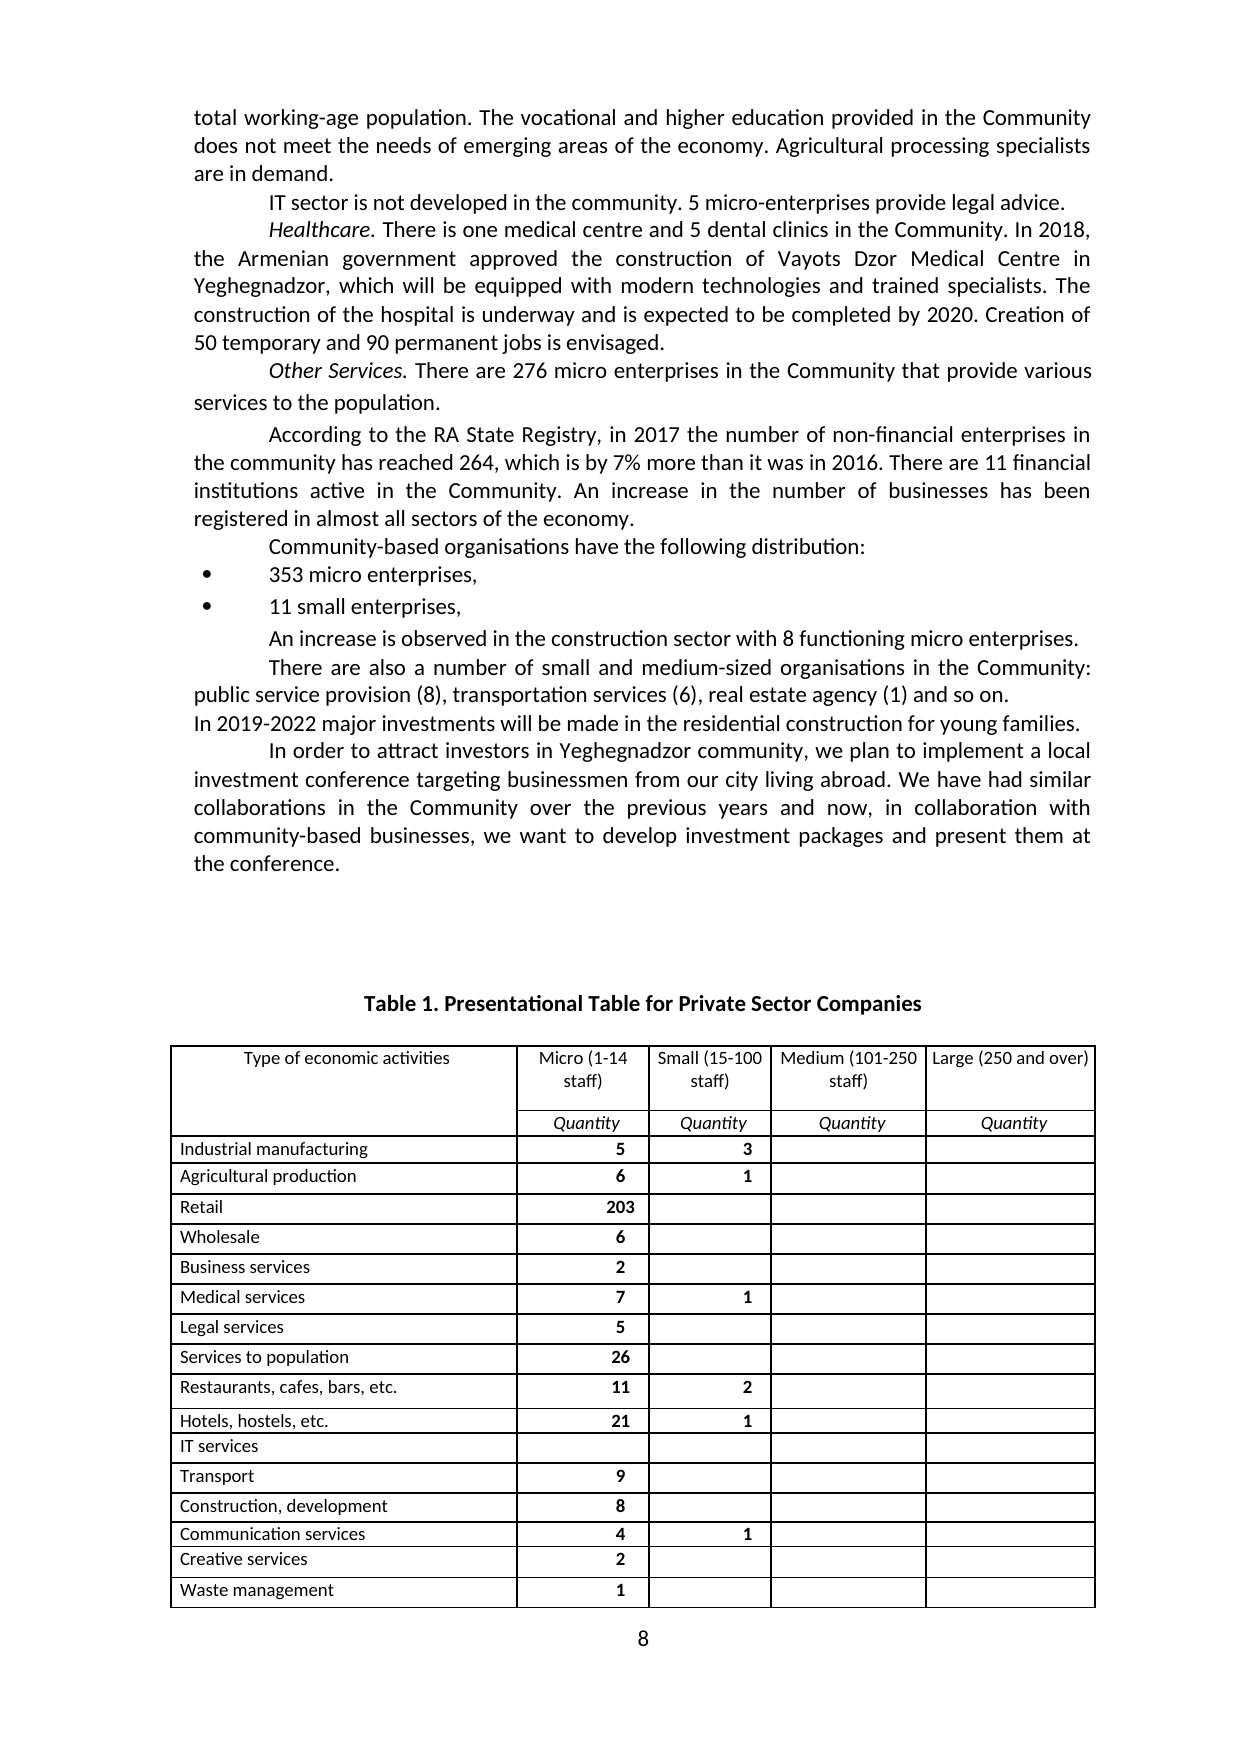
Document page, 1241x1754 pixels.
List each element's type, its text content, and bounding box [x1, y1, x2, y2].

table_cell 21 [518, 1409, 648, 1432]
table_cell 6 [518, 1164, 648, 1193]
table_header Small (15-100 staff) [650, 1047, 770, 1109]
table_cell Industrial manufacturing [172, 1137, 516, 1162]
table_cell 26 [518, 1345, 648, 1373]
table_cell [772, 1409, 925, 1432]
list 353 micro enterprises, [203, 560, 1093, 588]
table_cell Retail [172, 1195, 516, 1223]
table_header Micro (1-14 staff) [518, 1047, 648, 1109]
table_cell [927, 1345, 1094, 1373]
table_cell [927, 1225, 1094, 1253]
table_cell 11 [518, 1375, 648, 1408]
table_cell [650, 1315, 770, 1343]
table_cell [650, 1547, 770, 1577]
table_cell [650, 1578, 770, 1607]
table_cell [772, 1578, 925, 1607]
table_cell [927, 1494, 1094, 1521]
table_cell Wholesale [172, 1225, 516, 1253]
table_cell 5 [518, 1137, 648, 1162]
table_cell [772, 1494, 925, 1521]
table_cell 1 [650, 1164, 770, 1193]
table_cell Creative services [172, 1547, 516, 1577]
table_cell Restaurants, cafes, bars, etc. [172, 1375, 516, 1408]
table_cell 1 [518, 1578, 648, 1607]
table_cell [927, 1137, 1094, 1162]
table_cell [650, 1494, 770, 1521]
table_cell 4 [518, 1523, 648, 1546]
table_cell [927, 1434, 1094, 1462]
table_cell [772, 1375, 925, 1408]
table_cell 7 [518, 1285, 648, 1313]
table_cell [772, 1255, 925, 1283]
table_cell Hotels, hostels, etc. [172, 1409, 516, 1432]
table_cell [650, 1345, 770, 1373]
table_cell Quantity [518, 1111, 648, 1135]
table_cell [772, 1547, 925, 1577]
table_cell 1 [650, 1409, 770, 1432]
text According to the RA State Registry, in 2017 the number of non-financial enterprises in the community has reached 264, which is by 7% more than it was in 2016. There are 11 financial institutions active in the Community. An increase in the number of businesses has been registered in almost all sectors of the economy. [193, 420, 1093, 532]
table_cell [772, 1195, 925, 1223]
table_header Large (250 and over) [927, 1047, 1094, 1109]
table_cell [650, 1255, 770, 1283]
text In 2019-2022 major investments will be made in the residential construction for young families. [193, 709, 1093, 737]
table_cell Agricultural production [172, 1164, 516, 1193]
text There are also a number of small and medium-sized organisations in the Community: public service provision (8), transportation services (6), real estate agency (1) and so on. [193, 653, 1093, 709]
text Table 1. Presentational Table for Private Sector Companies [193, 989, 1093, 1017]
table_cell Quantity [772, 1111, 925, 1135]
table_cell 1 [650, 1523, 770, 1546]
table_cell 3 [650, 1137, 770, 1162]
table_cell [772, 1464, 925, 1492]
table_cell 2 [518, 1547, 648, 1577]
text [193, 103, 1093, 188]
text In order to attract investors in Yeghegnadzor community, we plan to implement a local investment conference targeting businessmen from our city living abroad. We have had similar collaborations in the Community over the previous years and now, in collaboration with community-based businesses, we want to develop investment packages and present them at the conference. [193, 737, 1093, 877]
table_cell [927, 1375, 1094, 1408]
table_cell [650, 1434, 770, 1462]
table_cell [927, 1285, 1094, 1313]
table_cell [927, 1164, 1094, 1193]
table_cell [772, 1434, 925, 1462]
table_cell Waste management [172, 1578, 516, 1607]
table_cell [927, 1255, 1094, 1283]
text Other Services. There are 276 micro enterprises in the Community that provide various services to the population. [193, 356, 1093, 416]
text Community-based organisations have the following distribution: [193, 532, 1093, 560]
table_cell [772, 1285, 925, 1313]
table_header Medium (101-250 staff) [772, 1047, 925, 1109]
table_cell 2 [518, 1255, 648, 1283]
table_cell Quantity [927, 1111, 1094, 1135]
table_cell 1 [650, 1285, 770, 1313]
table_cell Services to population [172, 1345, 516, 1373]
table_cell [650, 1195, 770, 1223]
table_cell Construction, development [172, 1494, 516, 1521]
table_cell 6 [518, 1225, 648, 1253]
text IT sector is not developed in the community. 5 micro-enterprises provide legal advice. [193, 188, 1093, 216]
table_cell [518, 1434, 648, 1462]
table_cell IT services [172, 1434, 516, 1462]
table_cell 2 [650, 1375, 770, 1408]
table_cell [772, 1225, 925, 1253]
table_cell Transport [172, 1464, 516, 1492]
table_cell [772, 1315, 925, 1343]
table_cell [927, 1578, 1094, 1607]
table_cell [927, 1195, 1094, 1223]
table_cell [172, 1110, 516, 1135]
table_cell Legal services [172, 1315, 516, 1343]
table_cell 5 [518, 1315, 648, 1343]
table_cell [772, 1137, 925, 1162]
table_cell [927, 1523, 1094, 1546]
table_cell [772, 1523, 925, 1546]
text An increase is observed in the construction sector with 8 functioning micro enterprises. [193, 624, 1093, 653]
table_cell Quantity [650, 1111, 770, 1135]
table_cell [772, 1345, 925, 1373]
table_cell [650, 1464, 770, 1492]
table_cell [927, 1409, 1094, 1432]
table_header Type of economic activities [172, 1047, 516, 1109]
table_cell [927, 1464, 1094, 1492]
table_cell Business services [172, 1255, 516, 1283]
table_cell Medical services [172, 1285, 516, 1313]
table_cell [927, 1315, 1094, 1343]
table_cell 9 [518, 1464, 648, 1492]
table_cell 203 [518, 1195, 648, 1223]
table_cell [927, 1547, 1094, 1577]
text Healthcare. There is one medical centre and 5 dental clinics in the Community. In 2018, the Armenian government approved the construction of Vayots Dzor Medical Centre in Yeghegnadzor, which will be equipped with modern technologies and trained specialists. The construction of the hospital is underway and is expected to be completed by 2020. Creation of 50 temporary and 90 permanent jobs is envisaged. [193, 216, 1093, 356]
table_cell [650, 1225, 770, 1253]
table_cell Communication services [172, 1523, 516, 1546]
list 11 small enterprises, [203, 592, 1093, 620]
table_cell 8 [518, 1494, 648, 1521]
table_cell [772, 1164, 925, 1193]
